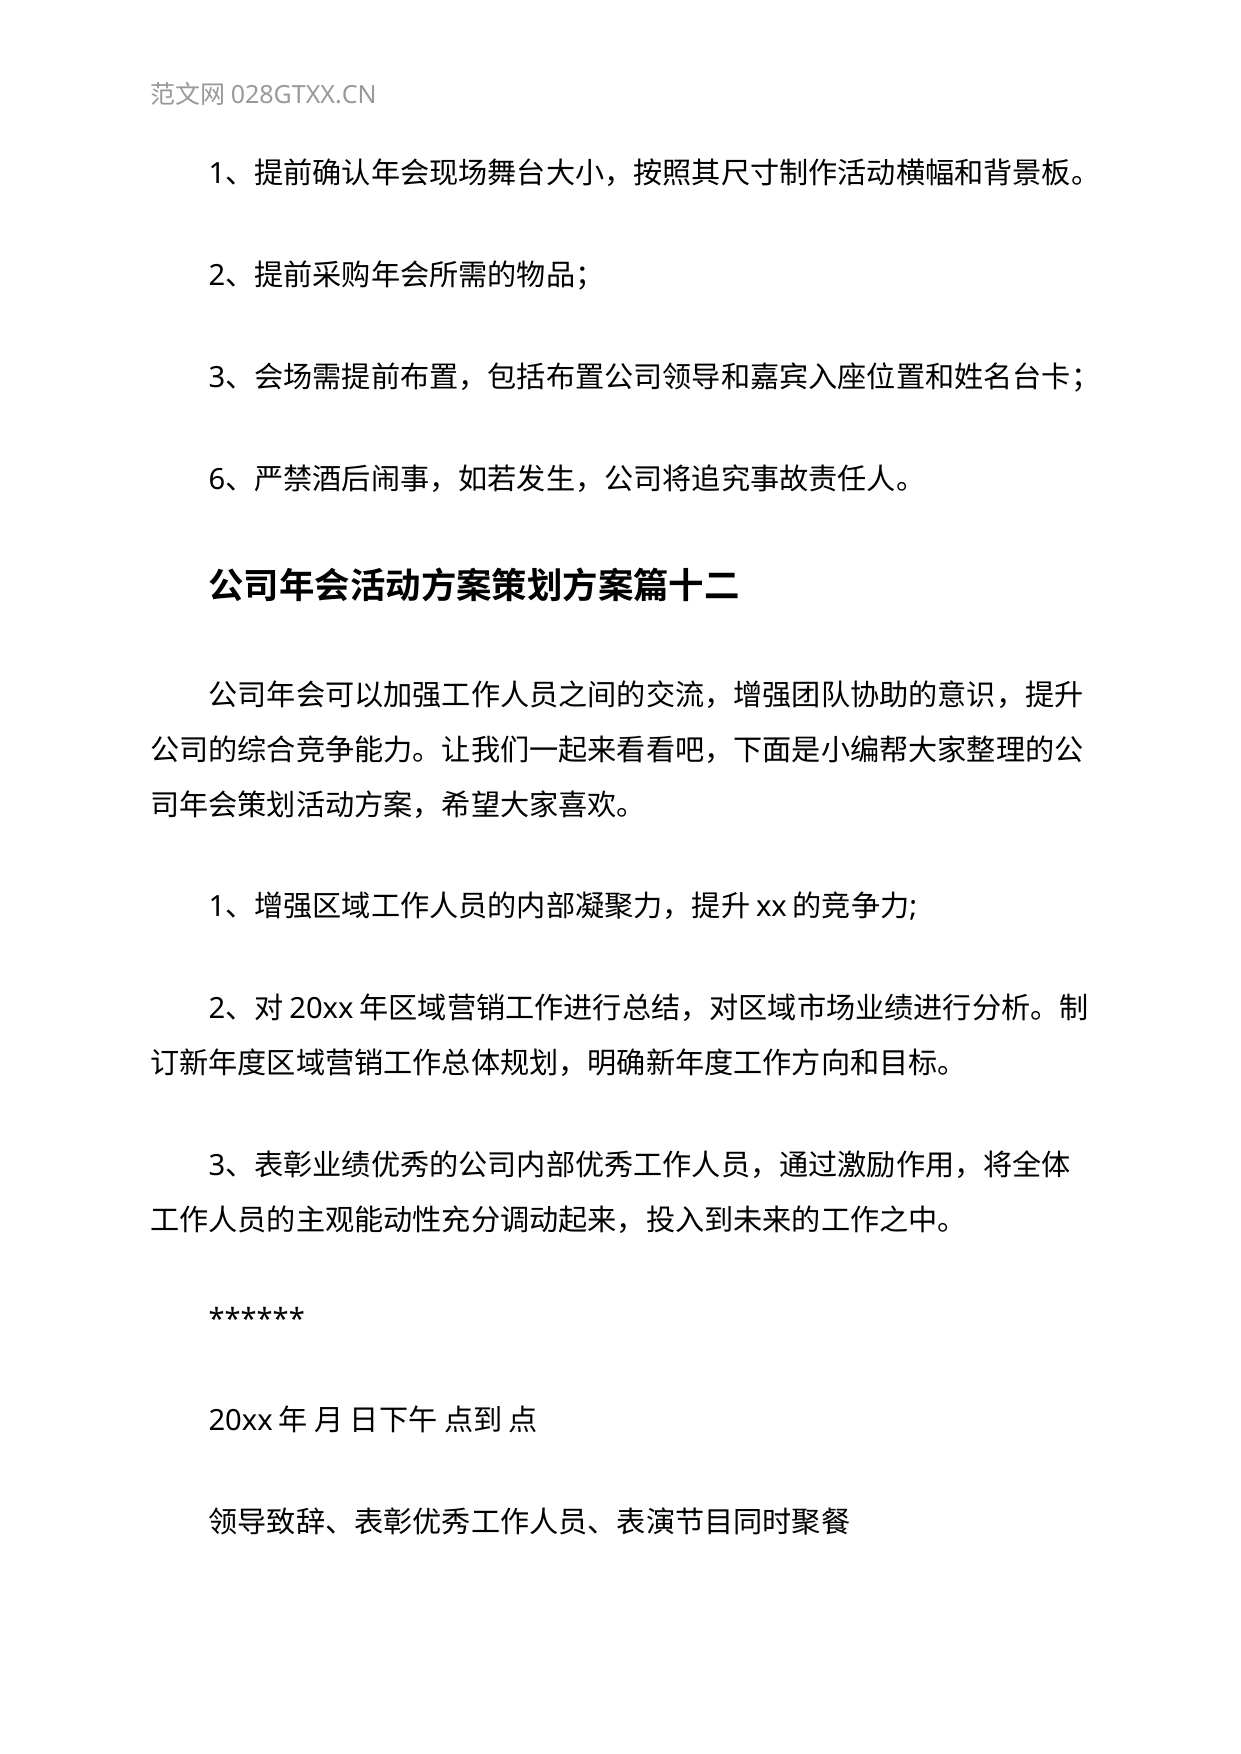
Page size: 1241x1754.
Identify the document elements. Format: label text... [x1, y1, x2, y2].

text 公司年会可以加强工作人员之间的交流，增强团队协助的意识，提升公司的综合竞争能力。让我们一起来看看吧，下面是小编帮大家整理的公司年会策划活动方案，希望大家喜欢。 [150, 671, 1090, 823]
text ****** [150, 1298, 1090, 1338]
text 6、严禁酒后闹事，如若发生，公司将追究事故责任人。 [150, 456, 1090, 498]
text 1、提前确认年会现场舞台大小，按照其尺寸制作活动横幅和背景板。 [150, 150, 1090, 192]
text 20xx年 月 日下午 点到 点 [150, 1397, 1090, 1439]
text 领导致辞、表彰优秀工作人员、表演节目同时聚餐 [150, 1499, 1090, 1541]
text 3、会场需提前布置，包括布置公司领导和嘉宾入座位置和姓名台卡； [150, 354, 1090, 396]
text 2、对20xx年区域营销工作进行总结，对区域市场业绩进行分析。制订新年度区域营销工作总体规划，明确新年度工作方向和目标。 [150, 985, 1090, 1082]
text 1、增强区域工作人员的内部凝聚力，提升xx的竞争力; [150, 883, 1090, 925]
text 3、表彰业绩优秀的公司内部优秀工作人员，通过激励作用，将全体工作人员的主观能动性充分调动起来，投入到未来的工作之中。 [150, 1142, 1090, 1239]
text 2、提前采购年会所需的物品； [150, 252, 1090, 294]
text 公司年会活动方案策划方案篇十二 [150, 558, 1090, 609]
